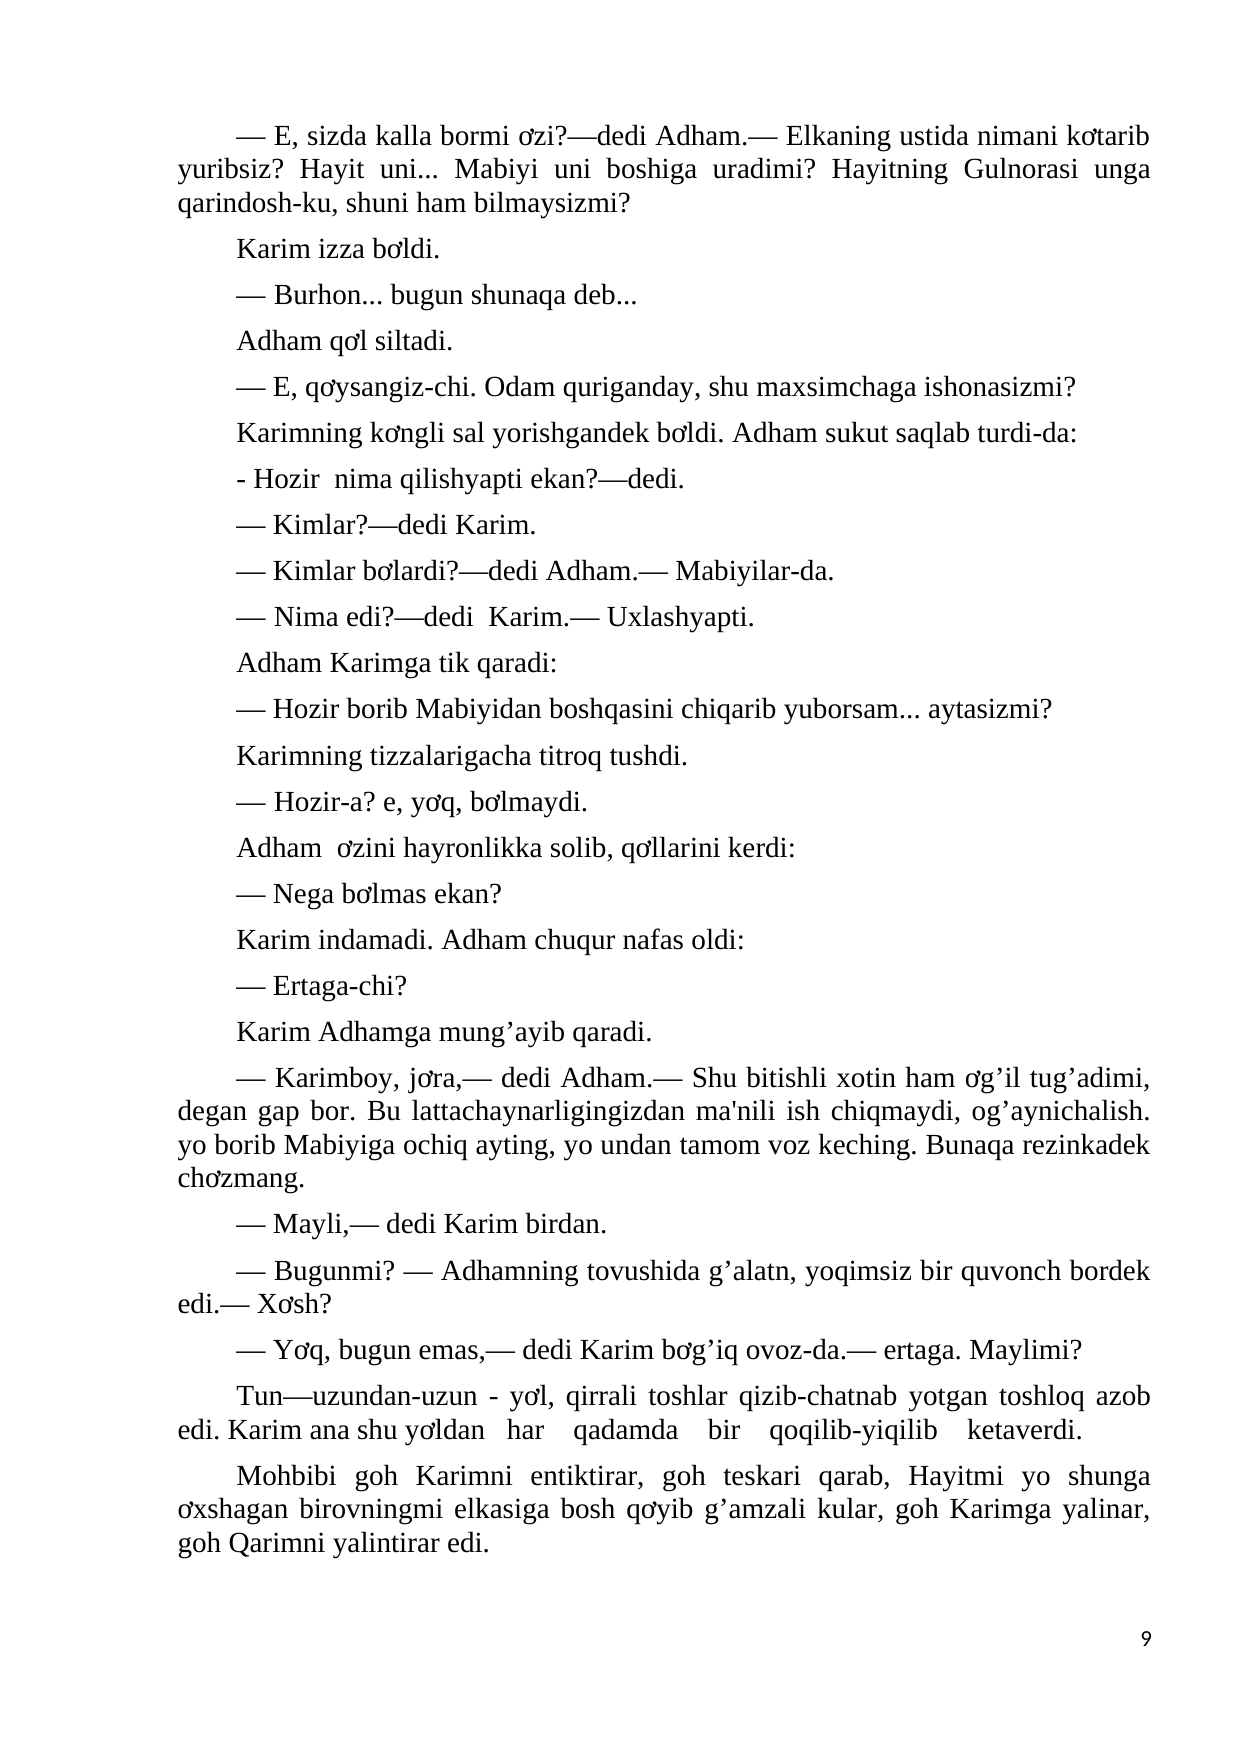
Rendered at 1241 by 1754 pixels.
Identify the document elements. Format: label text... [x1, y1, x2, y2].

text - Hozir nima qilishyapti ekan?—dedi. [177, 461, 1152, 495]
text Adham ơzini hayronlikka solib, qơllarini kerdi: [177, 830, 1152, 863]
text — Ertaga-chi? [177, 968, 1152, 1001]
text — Nega bơlmas ekan? [177, 876, 1152, 909]
text — Yơq, bugun emas,— dedi Karim bơg’iq ovoz-da.— ertaga. Maylimi? [177, 1332, 1152, 1366]
text — Bugunmi? — Adhamning tovushida g’alatn, yoqimsiz bir quvonch bordek edi.— Xơsh? [177, 1253, 1152, 1320]
text Mohbibi goh Karimni entiktirar, goh teskari qarab, Hayitmi yo shunga ơxshagan birovningmi elkasiga bosh qơyib g’amzali kular, goh Karimga yalinar, goh Qarimni yalintirar edi. [177, 1458, 1152, 1558]
list Hozir-a? e, yơq, bơlmaydi. [236, 784, 1152, 817]
text — Hozir borib Mabiyidan boshqasini chiqarib yuborsam... aytasizmi? [177, 692, 1152, 725]
text — E, sizda kalla bormi ơzi?—dedi Adham.— Elkaning ustida nimani kơtarib yuribsiz? Hayit uni... Mabiyi uni boshiga uradimi? Hayitning Gulnorasi unga qarindosh-ku, shuni ham bilmaysizmi? [177, 118, 1152, 219]
list Nima edi?—dedi Karim.— Uxlashyapti. [236, 599, 1152, 633]
text Karim indamadi. Adham chuqur nafas oldi: [177, 922, 1152, 955]
text Karimning tizzalarigacha titroq tushdi. [177, 738, 1152, 771]
text Karim Adhamga mung’ayib qaradi. [177, 1014, 1152, 1047]
text Adham qơl siltadi. [177, 323, 1152, 357]
text — E, qơysangiz-chi. Odam quriganday, shu maxsimchaga ishonasizmi? [177, 369, 1152, 403]
text Adham Karimga tik qaradi: [177, 646, 1152, 679]
text Karim izza bơldi. [177, 231, 1152, 265]
text Tun—uzundan-uzun - yơl, qirrali toshlar qizib-chatnab yotgan toshloq azob edi. Karim ana shu yơldan har qadamda bir qoqilib-yiqilib ketaverdi. [177, 1378, 1152, 1445]
text — Karimboy, jơra,— dedi Adham.— Shu bitishli xotin ham ơg’il tug’adimi, degan gap bor. Bu lattachaynarligingizdan ma'nili ish chiqmaydi, og’aynichalish. yo borib Mabiyiga ochiq ayting, yo undan tamom voz keching. Bunaqa rezinkadek chơzmang. [177, 1060, 1152, 1194]
text — Kimlar bơlardi?—dedi Adham.— Mabiyilar-da. [177, 553, 1152, 587]
list Burhon... bugun shunaqa deb... [236, 277, 1152, 311]
text Karimning kơngli sal yorishgandek bơldi. Adham sukut saqlab turdi-da: [177, 415, 1152, 449]
text — Mayli,— dedi Karim birdan. [177, 1207, 1152, 1240]
text — Kimlar?—dedi Karim. [177, 507, 1152, 541]
